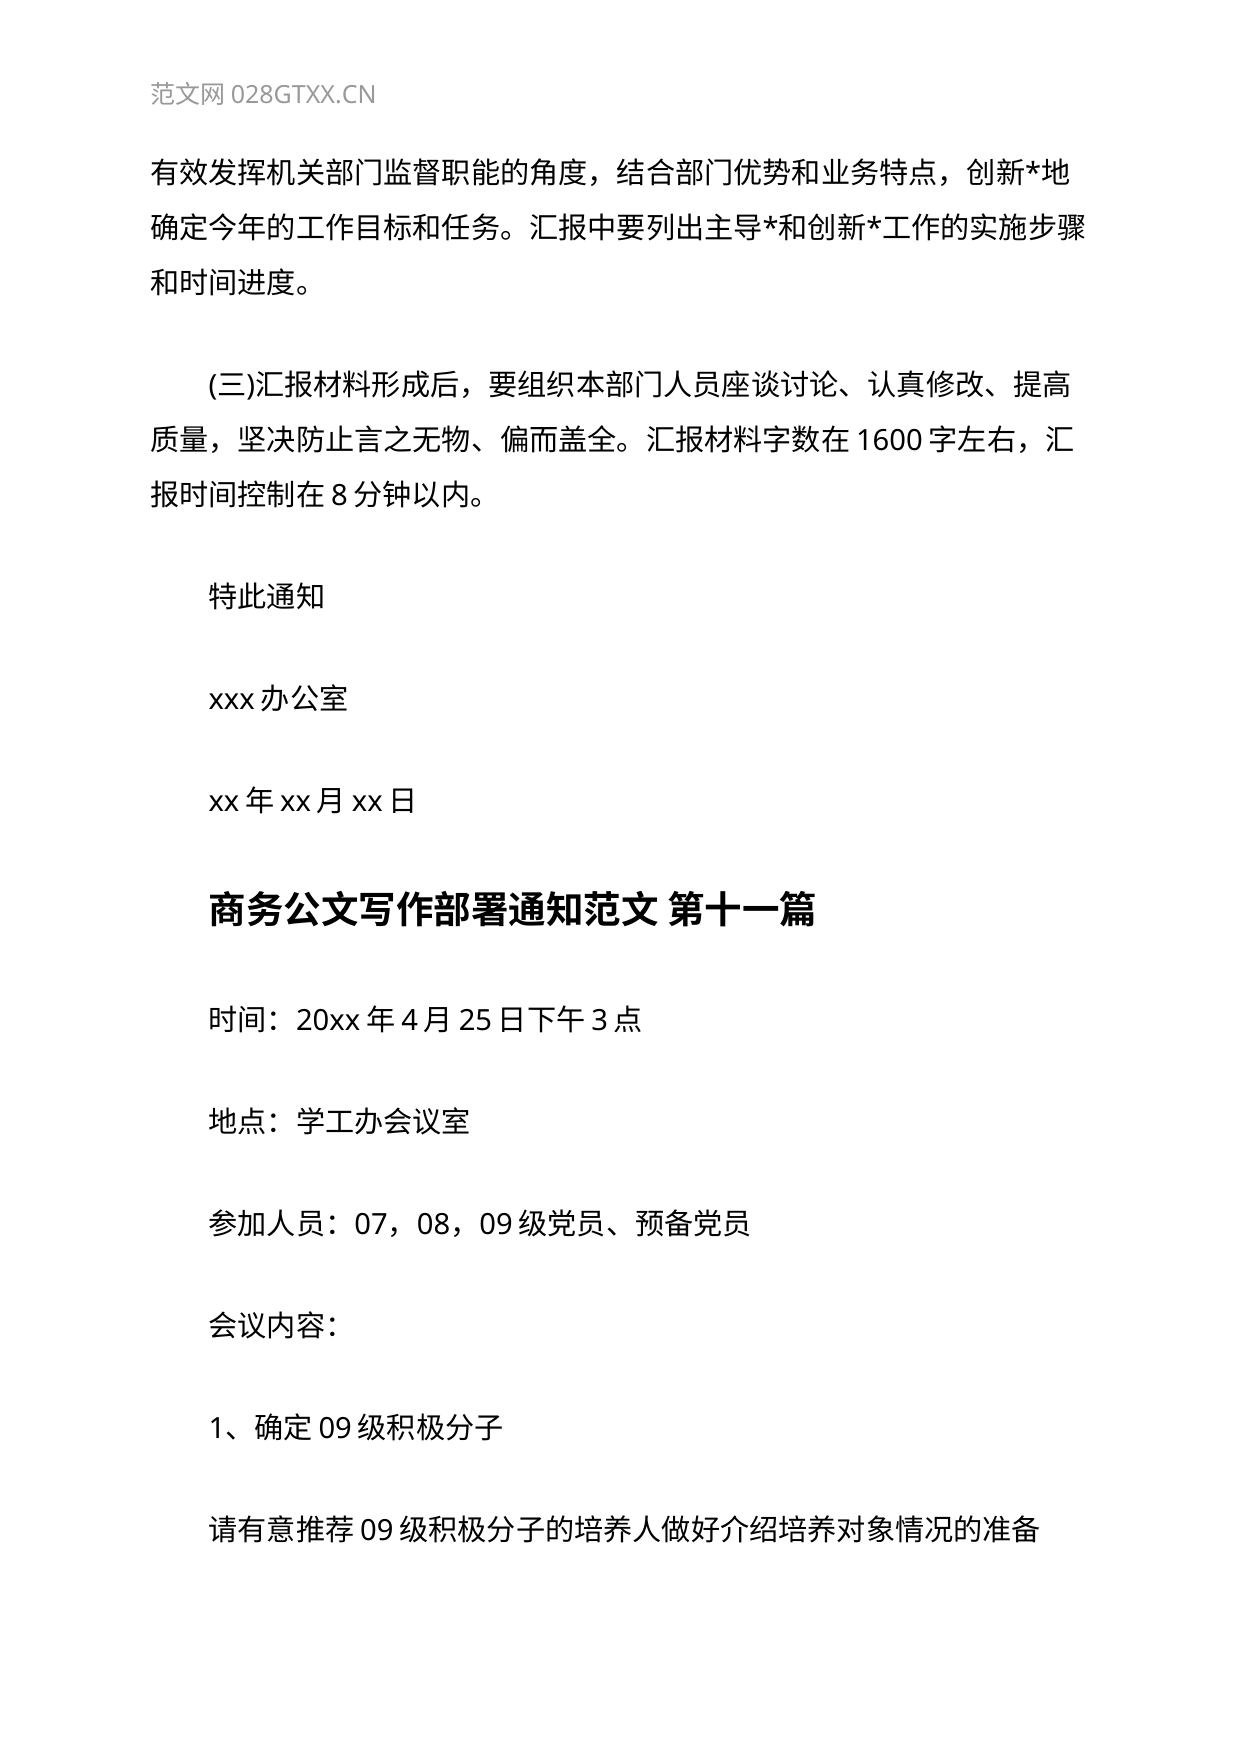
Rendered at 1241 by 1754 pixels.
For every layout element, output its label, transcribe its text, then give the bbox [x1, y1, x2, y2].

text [150, 150, 1090, 302]
text 特此通知 [150, 574, 1090, 616]
text 1、确定09级积极分子 [150, 1404, 1090, 1447]
text 参加人员：07，08，09级党员、预备党员 [150, 1201, 1090, 1243]
text 商务公文写作部署通知范文 第十一篇 [150, 879, 1090, 934]
text (三)汇报材料形成后，要组织本部门人员座谈讨论、认真修改、提高质量，坚决防止言之无物、偏而盖全。汇报材料字数在1600字左右，汇报时间控制在8分钟以内。 [150, 362, 1090, 514]
text 会议内容： [150, 1303, 1090, 1345]
text xxx办公室 [150, 676, 1090, 718]
text 地点：学工办会议室 [150, 1099, 1090, 1141]
text xx年xx月xx日 [150, 777, 1090, 820]
text 请有意推荐09级积极分子的培养人做好介绍培养对象情况的准备 [150, 1506, 1090, 1549]
text 时间：20xx年4月25日下午3点 [150, 997, 1090, 1039]
